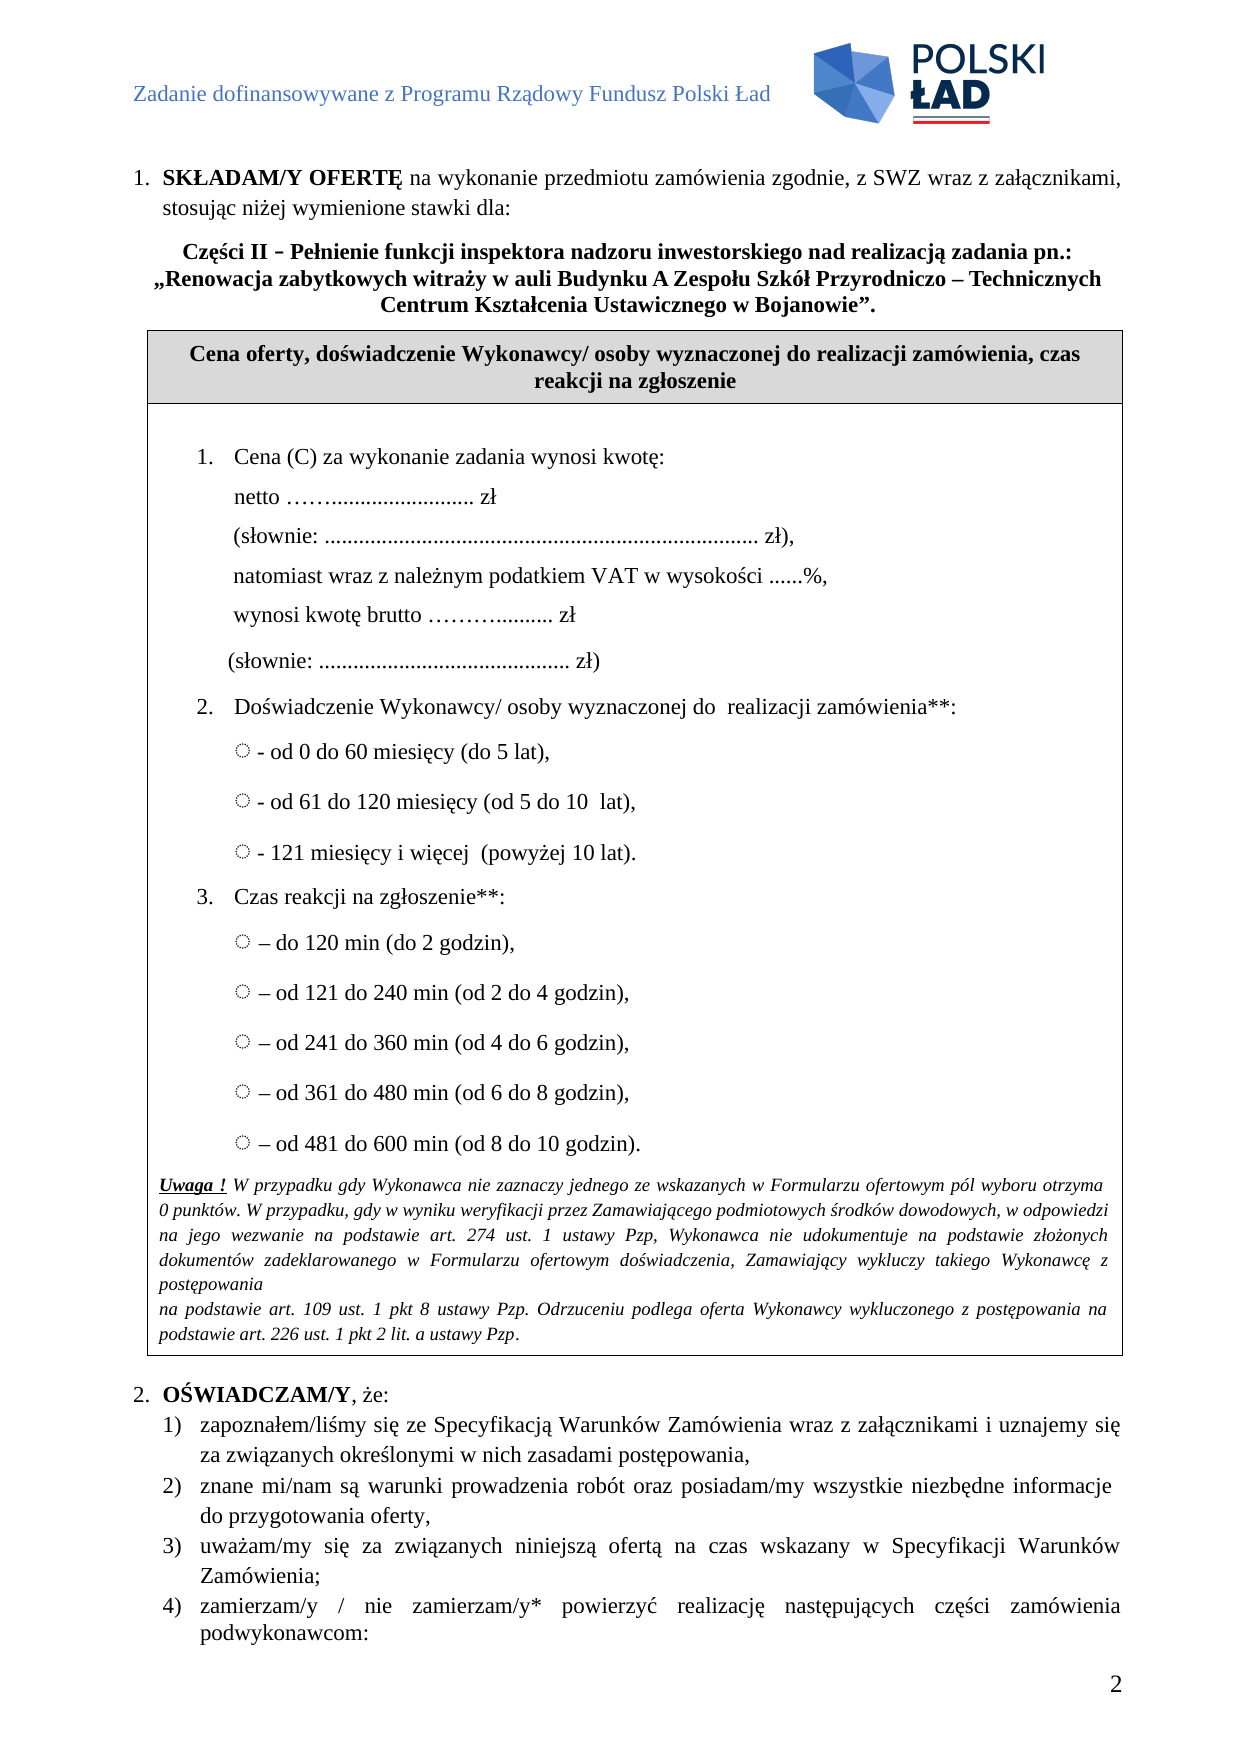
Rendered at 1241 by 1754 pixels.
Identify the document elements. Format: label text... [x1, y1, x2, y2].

text Części II – Pełnienie funkcji inspektora nadzoru inwestorskiego nad realizacją zadania pn.: „Renowacja zabytkowych witraży w auli Budynku A Zespołu Szkół Przyrodniczo – Technicznych Centrum Kształcenia Ustawicznego w Bojanowie”. [133, 237, 1122, 317]
list uważam/my się za związanych niniejszą ofertą na czas wskazany w Specyfikacji Warunków Zamówienia; [162, 1532, 1122, 1589]
list OŚWIADCZAM/Y, że: [133, 1381, 1122, 1407]
table_cell Cena (C) za wykonanie zadania wynosi kwotę: netto ……......................... zł (słownie: ............................................................................ zł), natomiast wraz z należnym podatkiem VAT w wysokości ......%, wynosi kwotę brutto ……….......... zł (słownie: ............................................ zł) Doświadczenie Wykonawcy/ osoby wyznaczonej do realizacji zamówienia**: 󠅘 - od 0 do 60 miesięcy (do 5 lat), 󠅘 - od 61 do 120 miesięcy (od 5 do 10 lat), 󠅘 - 121 miesięcy i więcej (powyżej 10 lat). Czas reakcji na zgłoszenie**: 󠅘 – do 120 min (do 2 godzin), 󠅘 – od 121 do 240 min (od 2 do 4 godzin), 󠅘 – od 241 do 360 min (od 4 do 6 godzin), 󠅘 – od 361 do 480 min (od 6 do 8 godzin), 󠅘 – od 481 do 600 min (od 8 do 10 godzin). Uwaga ! W przypadku gdy Wykonawca nie zaznaczy jednego ze wskazanych w Formularzu ofertowym pól wyboru otrzyma 0 punktów. W przypadku, gdy w wyniku weryfikacji przez Zamawiającego podmiotowych środków dowodowych, w odpowiedzi na jego wezwanie na podstawie art. 274 ust. 1 ustawy Pzp, Wykonawca nie udokumentuje na podstawie złożonych dokumentów zadeklarowanego w Formularzu ofertowym doświadczenia, Zamawiający wykluczy takiego Wykonawcę z postępowania na podstawie art. 109 ust. 1 pkt 8 ustawy Pzp. Odrzuceniu podlega oferta Wykonawcy wykluczonego z postępowania na podstawie art. 226 ust. 1 pkt 2 lit. a ustawy Pzp. [148, 404, 1122, 1355]
list znane mi/nam są warunki prowadzenia robót oraz posiadam/my wszystkie niezbędne informacje do przygotowania oferty, [162, 1472, 1122, 1528]
list SKŁADAM/Y OFERTĘ na wykonanie przedmiotu zamówienia zgodnie, z SWZ wraz z załącznikami, stosując niżej wymienione stawki dla: [133, 164, 1122, 220]
list zapoznałem/liśmy się ze Specyfikacją Warunków Zamówienia wraz z załącznikami i uznajemy się za związanych określonymi w nich zasadami postępowania, [162, 1411, 1122, 1468]
list zamierzam/y / nie zamierzam/y* powierzyć realizację następujących części zamówienia podwykonawcom: [162, 1592, 1122, 1645]
table_header Cena oferty, doświadczenie Wykonawcy/ osoby wyznaczonej do realizacji zamówienia, czas reakcji na zgłoszenie [148, 331, 1122, 403]
picture [813, 43, 1044, 124]
